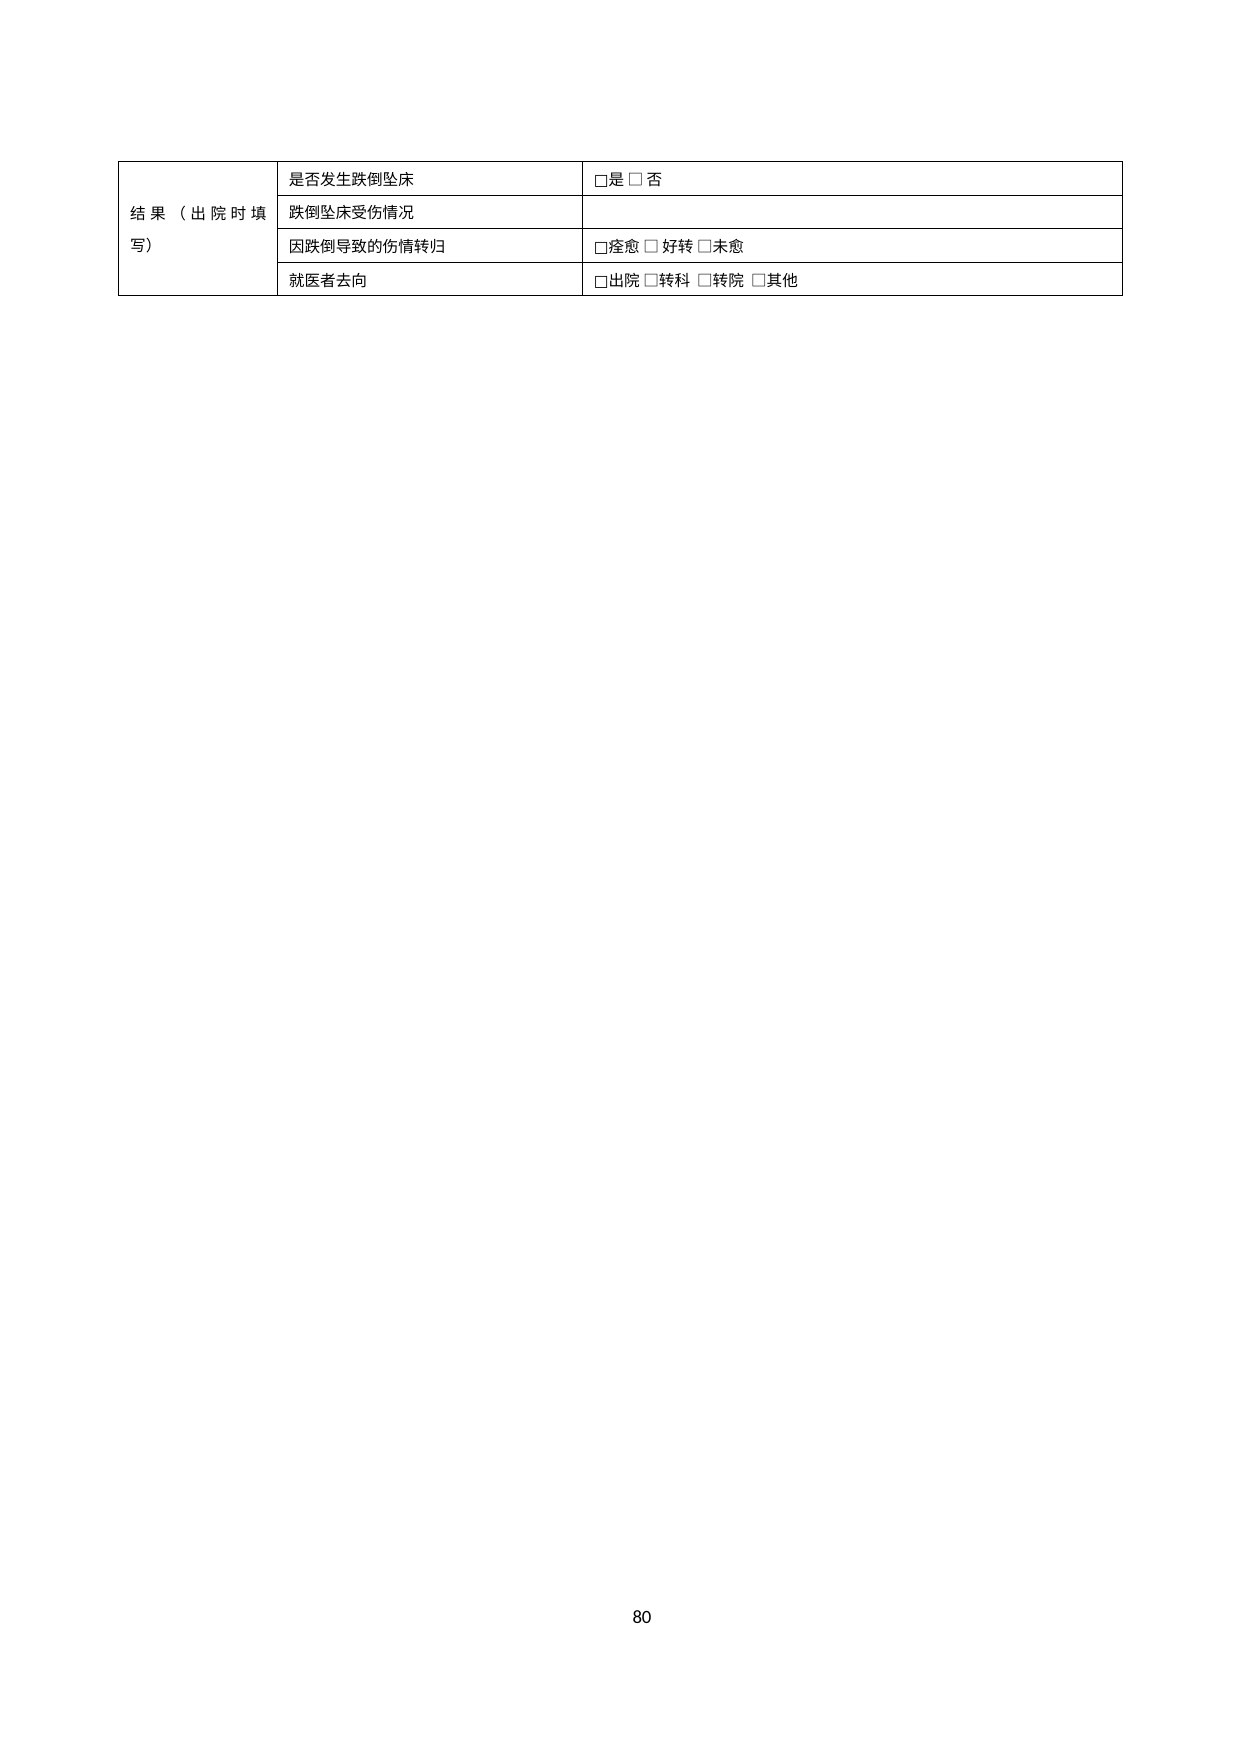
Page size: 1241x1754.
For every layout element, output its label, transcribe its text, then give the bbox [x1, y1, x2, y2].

table_cell 是否发生跌倒坠床 [278, 162, 582, 195]
table_cell □出院 □转科 □转院 □其他 [583, 263, 1122, 295]
table_cell 结果（出院时填写） [119, 162, 277, 295]
table_cell 跌倒坠床受伤情况 [278, 196, 582, 228]
table_cell 就医者去向 [278, 263, 582, 295]
table_cell [583, 196, 1122, 228]
table_cell □痊愈 □ 好转 □未愈 [583, 229, 1122, 262]
table_cell □是 □ 否 [583, 162, 1122, 195]
table_cell 因跌倒导致的伤情转归 [278, 229, 582, 262]
